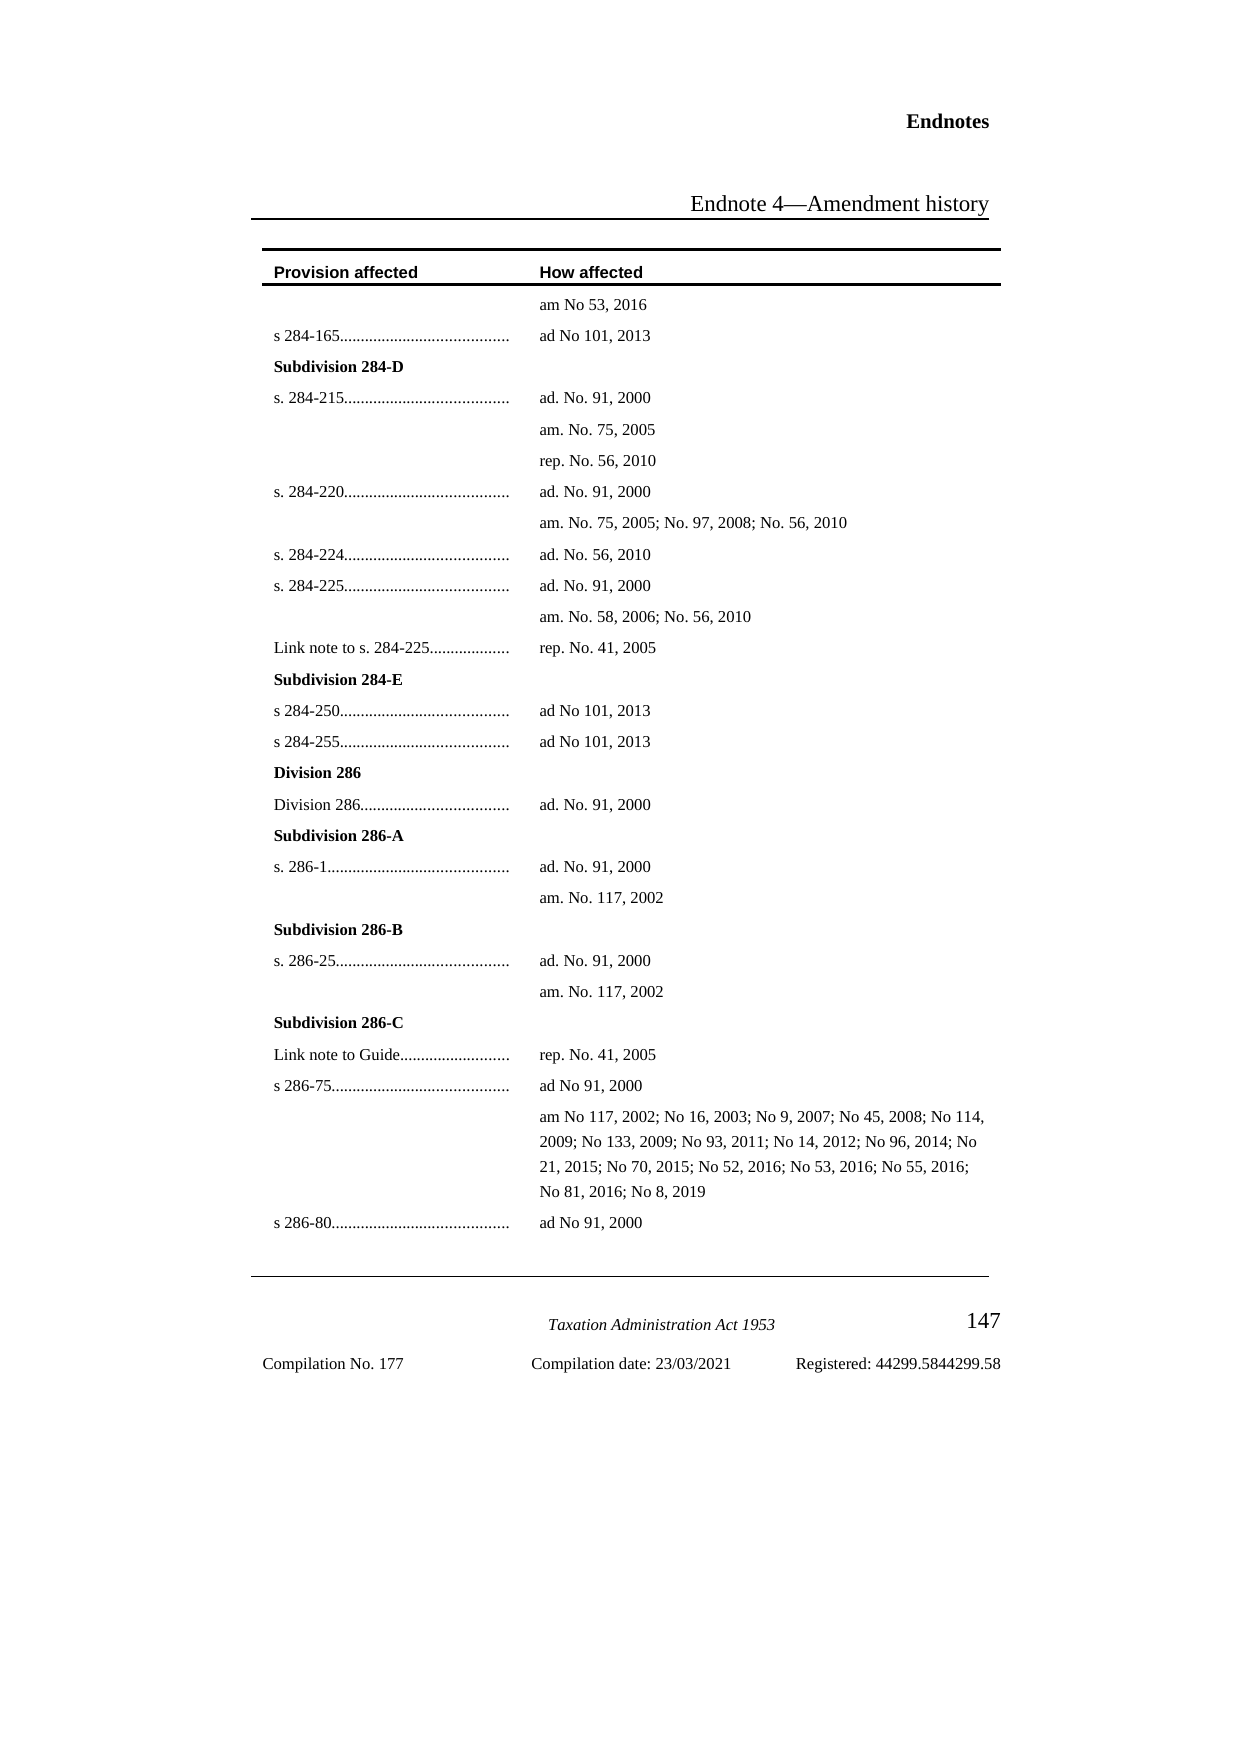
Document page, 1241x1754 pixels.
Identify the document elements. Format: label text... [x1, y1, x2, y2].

table_header How affected [528, 251, 1001, 282]
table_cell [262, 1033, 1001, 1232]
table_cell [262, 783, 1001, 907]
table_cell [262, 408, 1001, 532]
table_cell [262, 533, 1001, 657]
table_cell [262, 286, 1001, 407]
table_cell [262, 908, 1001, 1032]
table_header Provision affected [262, 251, 528, 282]
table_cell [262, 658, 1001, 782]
